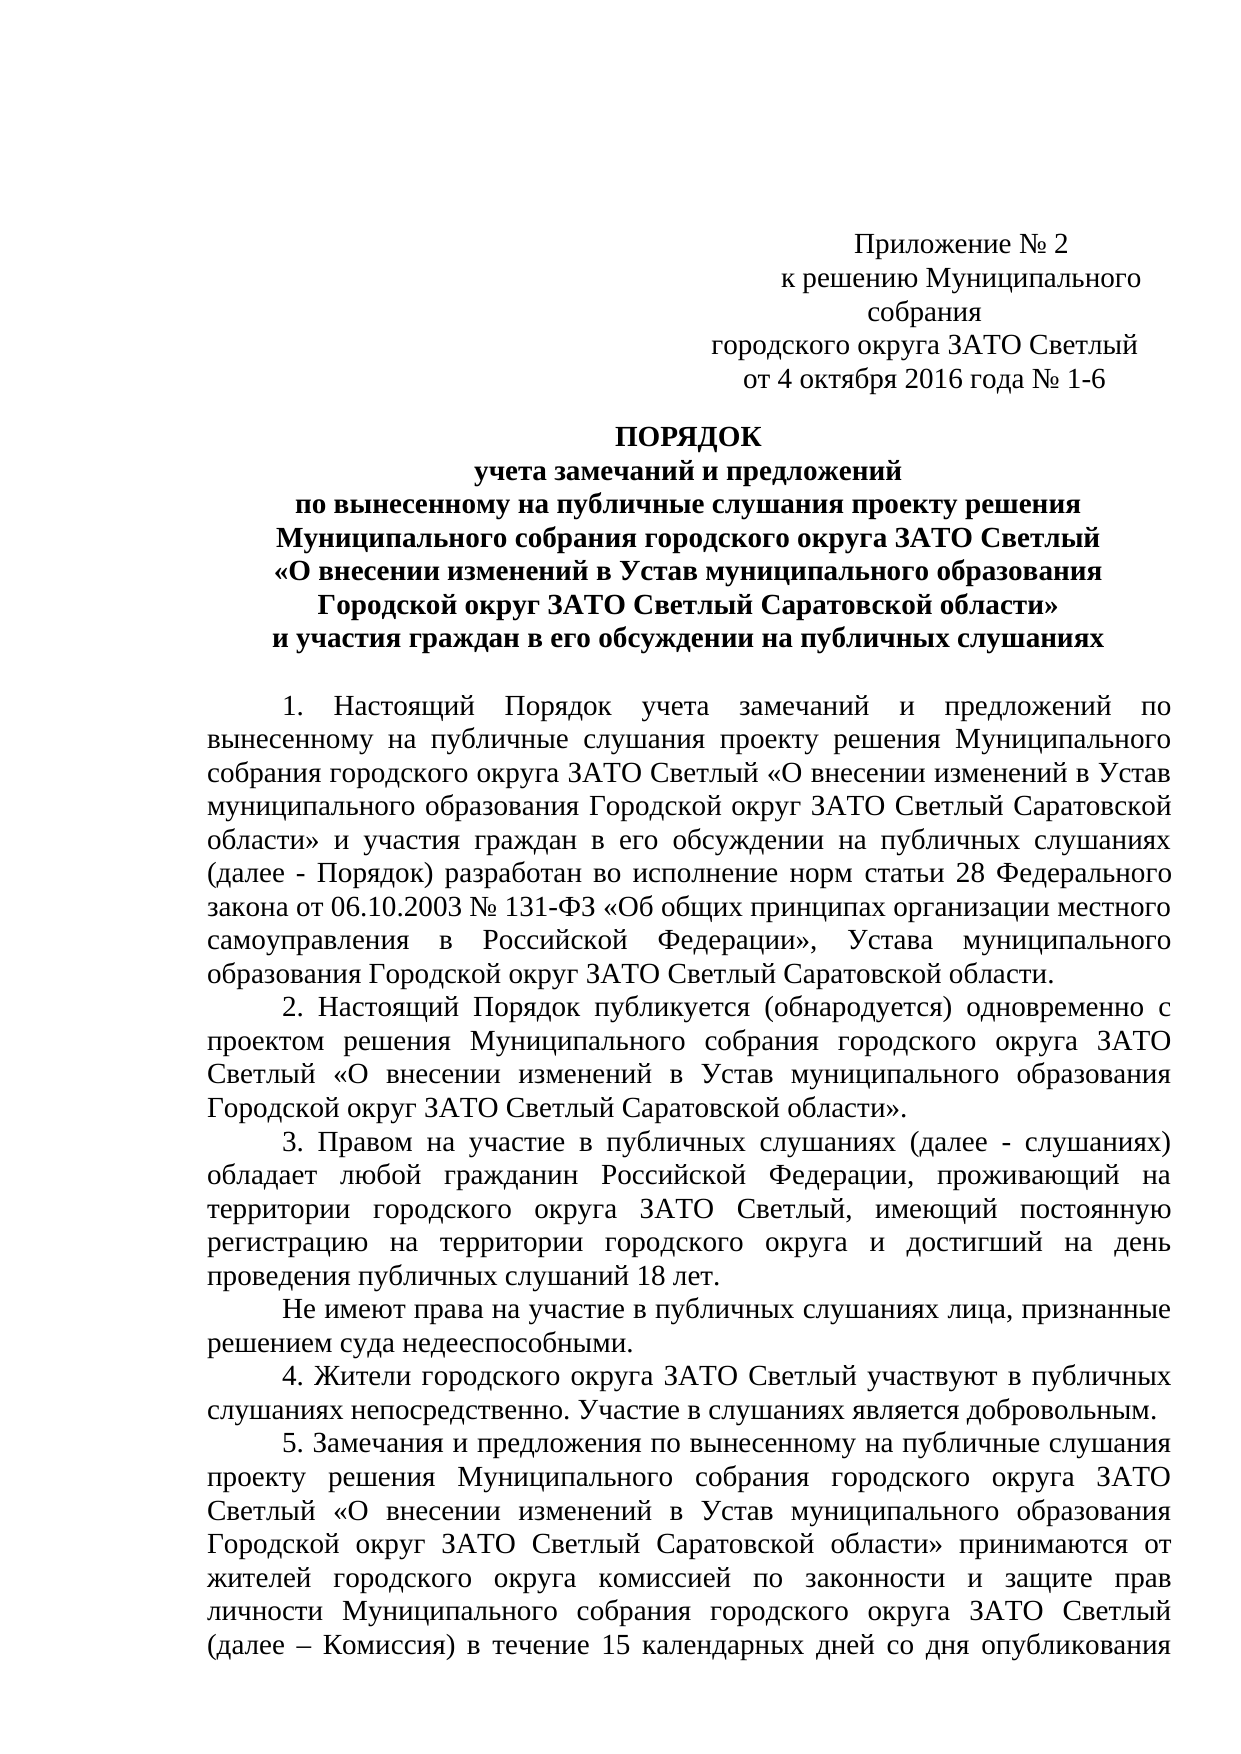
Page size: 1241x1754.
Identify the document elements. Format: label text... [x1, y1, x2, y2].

text Не имеют права на участие в публичных слушаниях лица, признанные решением суда недееспособными. [207, 1291, 1172, 1358]
title Приложение № 2 [679, 227, 1169, 260]
text 2. Настоящий Порядок публикуется (обнародуется) одновременно с проектом решения Муниципального собрания городского округа ЗАТО Светлый «О внесении изменений в Устав муниципального образования Городской округ ЗАТО Светлый Саратовской области». [207, 989, 1172, 1124]
text 1. Настоящий Порядок учета замечаний и предложений по вынесенному на публичные слушания проекту решения Муниципального собрания городского округа ЗАТО Светлый «О внесении изменений в Устав муниципального образования Городской округ ЗАТО Светлый Саратовской области» и участия граждан в его обсуждении на публичных слушаниях (далее - Порядок) разработан во исполнение норм статьи 28 Федерального закона от 06.10.2003 № 131-ФЗ «Об общих принципах организации местного самоуправления в Российской Федерации», Устава муниципального образования Городской округ ЗАТО Светлый Саратовской области. [207, 688, 1172, 989]
text 4. Жители городского округа ЗАТО Светлый участвуют в публичных слушаниях непосредственно. Участие в слушаниях является добровольным. [207, 1358, 1172, 1426]
title ПОРЯДОК [207, 419, 1169, 453]
text 3. Правом на участие в публичных слушаниях (далее - слушаниях) обладает любой гражданин Российской Федерации, проживающий на территории городского округа ЗАТО Светлый, имеющий постоянную регистрацию на территории городского округа и достигший на день проведения публичных слушаний 18 лет. [207, 1124, 1172, 1291]
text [207, 1426, 1172, 1660]
text учета замечаний и предложений [207, 453, 1169, 486]
text городского округа ЗАТО Светлый [679, 327, 1170, 361]
title «О внесении изменений в Устав муниципального образования Городской округ ЗАТО Светлый Саратовской области» [207, 553, 1169, 621]
title к решению Муниципального собрания [679, 260, 1169, 327]
title и участия граждан в его обсуждении на публичных слушаниях [207, 621, 1169, 654]
text от 4 октября 2016 года № 1-6 [679, 361, 1169, 394]
text по вынесенному на публичные слушания проекту решения Муниципального собрания городского округа ЗАТО Светлый [207, 486, 1169, 553]
